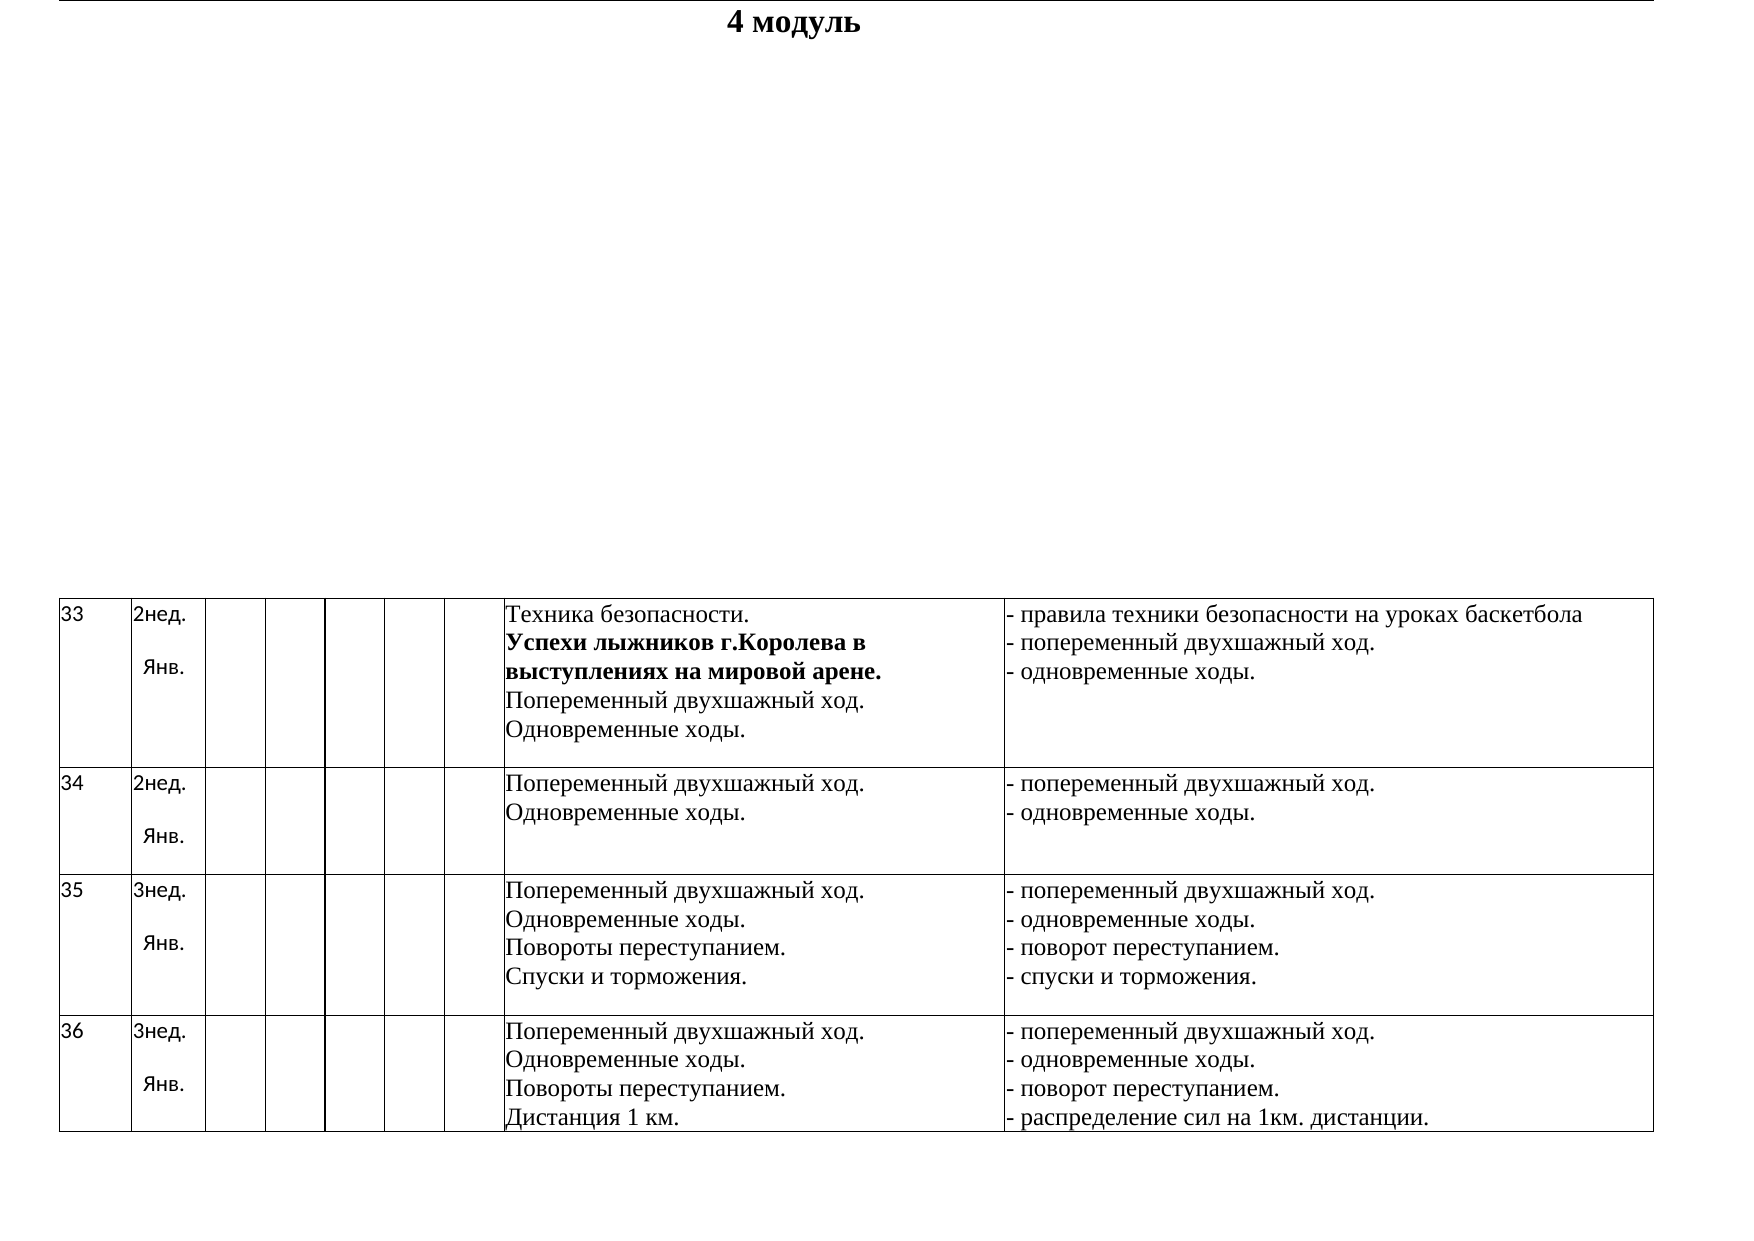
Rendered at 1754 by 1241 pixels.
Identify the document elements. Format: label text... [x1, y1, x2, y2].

table_cell 2нед. Янв. [132, 599, 205, 767]
table_cell [206, 768, 265, 874]
table_cell [385, 875, 444, 1015]
table_cell 33 [60, 599, 131, 767]
table_cell [445, 875, 504, 1015]
table_cell [206, 875, 265, 1015]
table_cell 2нед. Янв. [132, 768, 205, 874]
table_cell [385, 768, 444, 874]
table_cell 34 [60, 768, 131, 874]
table_cell - попеременный двухшажный ход. - одновременные ходы. [1005, 768, 1653, 874]
table_cell 3нед. Янв. [132, 1016, 205, 1131]
table_cell [445, 1016, 504, 1131]
table_cell [385, 1016, 444, 1131]
table_cell 3нед. Янв. [132, 875, 205, 1015]
table_cell - правила техники безопасности на уроках баскетбола - попеременный двухшажный ход. - одновременные ходы. [1005, 599, 1653, 767]
table_cell [326, 875, 384, 1015]
table_cell 35 [60, 875, 131, 1015]
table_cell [505, 1016, 1004, 1131]
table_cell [1005, 1016, 1653, 1131]
table_cell [266, 768, 324, 874]
table_cell Попеременный двухшажный ход. Одновременные ходы. Повороты переступанием. Спуски и торможения. [505, 875, 1004, 1015]
table_cell 4 модуль [59, 1, 1654, 598]
table_cell [266, 875, 324, 1015]
table_cell [326, 1016, 384, 1131]
table_cell [266, 1016, 324, 1131]
table_cell [266, 599, 324, 767]
table_cell Попеременный двухшажный ход. Одновременные ходы. [505, 768, 1004, 874]
table_cell Техника безопасности. Успехи лыжников г.Королева в выступлениях на мировой арене. Попеременный двухшажный ход. Одновременные ходы. [505, 599, 1004, 767]
table_cell [326, 768, 384, 874]
table_cell - попеременный двухшажный ход. - одновременные ходы. - поворот переступанием. - спуски и торможения. [1005, 875, 1653, 1015]
table_cell [385, 599, 444, 767]
table_cell [445, 768, 504, 874]
table_cell [445, 599, 504, 767]
table_cell [206, 1016, 265, 1131]
table_cell [326, 599, 384, 767]
table_cell 36 [60, 1016, 131, 1131]
table_cell [206, 599, 265, 767]
